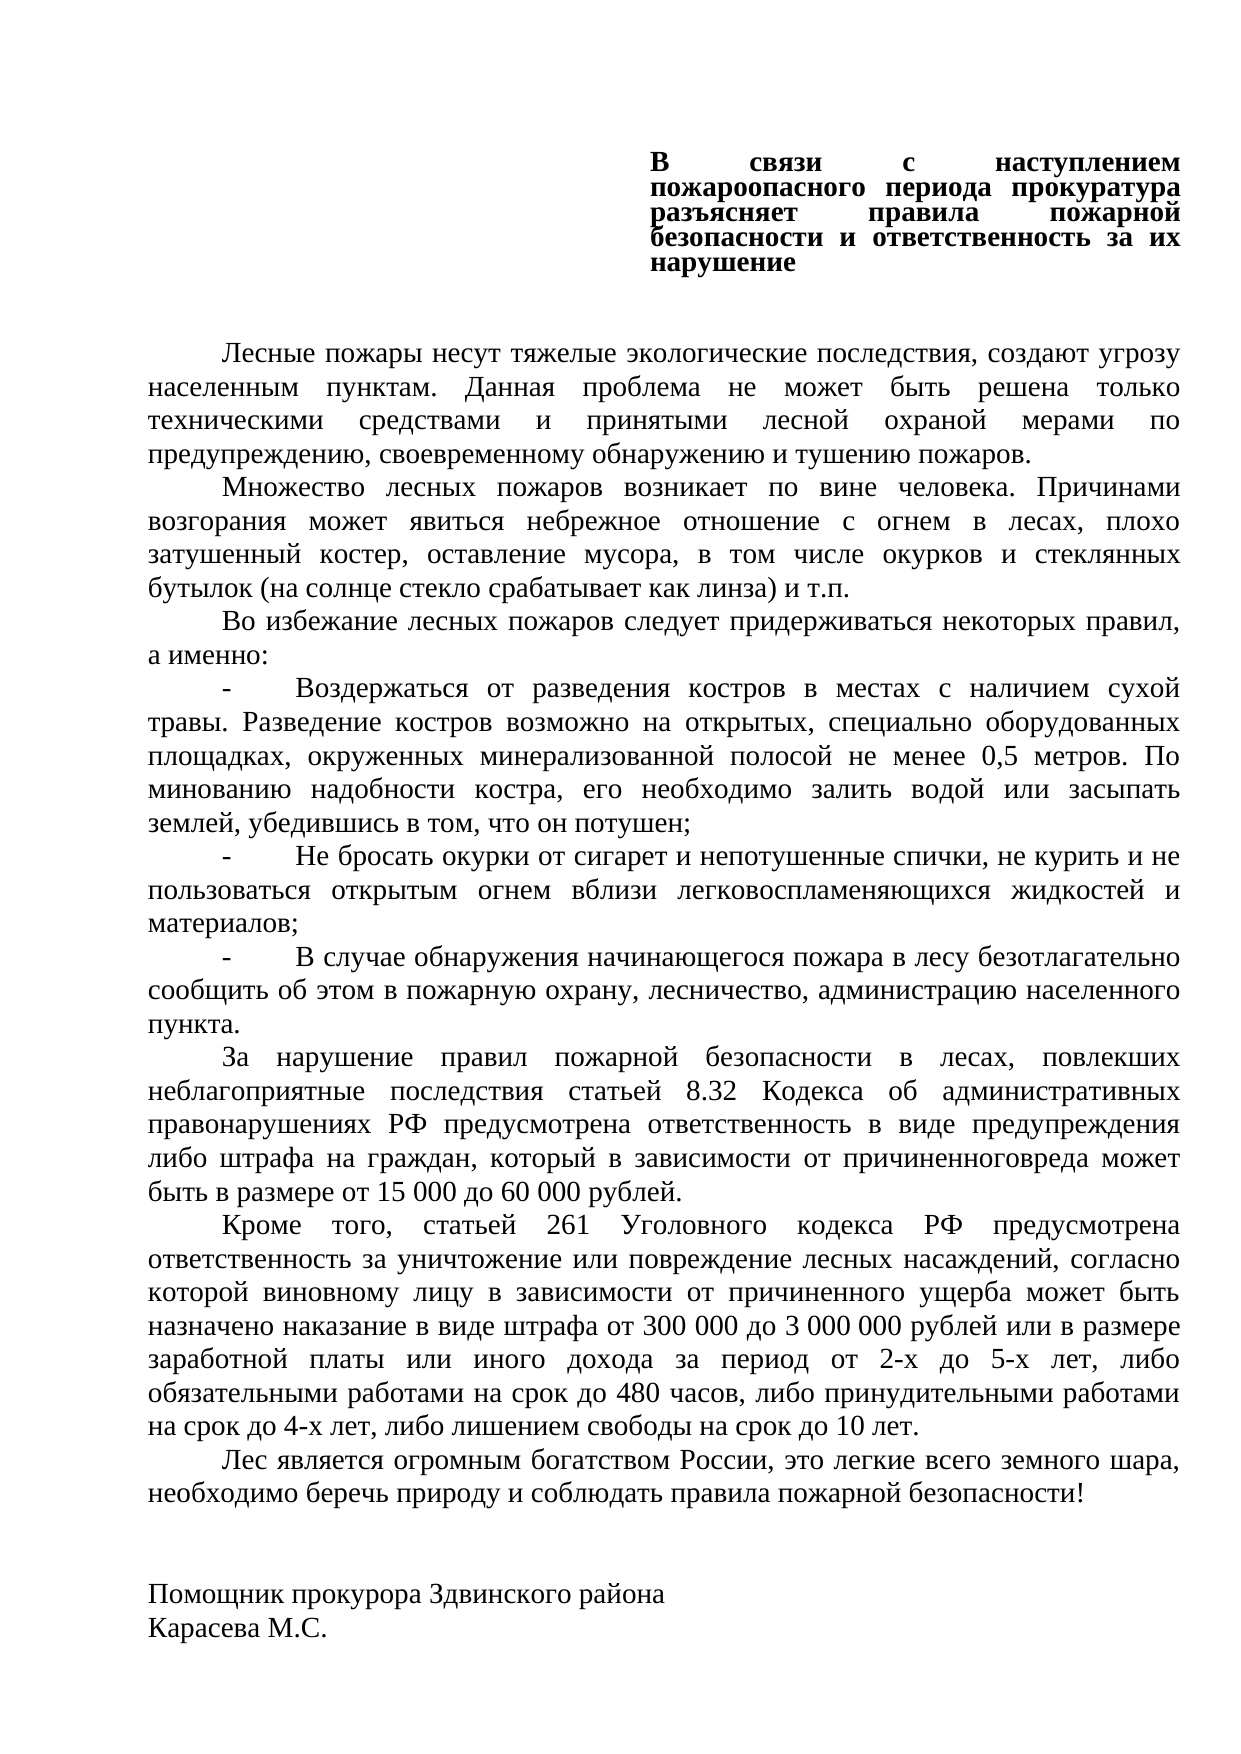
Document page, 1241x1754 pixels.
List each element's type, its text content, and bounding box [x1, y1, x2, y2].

text - В случае обнаружения начинающегося пожара в лесу безотлагательно сообщить об этом в пожарную охрану, лесничество, администрацию населенного пункта. [148, 939, 1181, 1039]
text Во избежание лесных пожаров следует придерживаться некоторых правил, а именно: [148, 603, 1181, 671]
text Карасева М.С. [148, 1610, 1181, 1643]
text Лесные пожары несут тяжелые экологические последствия, создают угрозу населенным пунктам. Данная проблема не может быть решена только техническими средствами и принятыми лесной охраной мерами по предупреждению, своевременному обнаружению и тушению пожаров. [148, 335, 1181, 469]
text - Воздержаться от разведения костров в местах с наличием сухой травы. Разведение костров возможно на открытых, специально оборудованных площадках, окруженных минерализованной полосой не менее 0,5 метров. По минованию надобности костра, его необходимо залить водой или засыпать землей, убедившись в том, что он потушен; [148, 671, 1181, 838]
text За нарушение правил пожарной безопасности в лесах, повлекших неблагоприятные последствия статьей 8.32 Кодекса об административных правонарушениях РФ предусмотрена ответственность в виде предупреждения либо штрафа на граждан, который в зависимости от причиненноговреда может быть в размере от 15 000 до 60 000 рублей. [148, 1039, 1181, 1207]
text Множество лесных пожаров возникает по вине человека. Причинами возгорания может явиться небрежное отношение с огнем в лесах, плохо затушенный костер, оставление мусора, в том числе окурков и стеклянных бутылок (на солнце стекло срабатывает как линза) и т.п. [148, 469, 1181, 603]
text - Не бросать окурки от сигарет и непотушенные спички, не курить и не пользоваться открытым огнем вблизи легковоспламеняющихся жидкостей и материалов; [148, 838, 1181, 939]
text Кроме того, статьей 261 Уголовного кодекса РФ предусмотрена ответственность за уничтожение или повреждение лесных насаждений, согласно которой виновному лицу в зависимости от причиненного ущерба может быть назначено наказание в виде штрафа от 300 000 до 3 000 000 рублей или в размере заработной платы или иного дохода за период от 2-х до 5-х лет, либо обязательными работами на срок до 480 часов, либо принудительными работами на срок до 4-х лет, либо лишением свободы на срок до 10 лет. [148, 1207, 1181, 1442]
text Помощник прокурора Здвинского района [148, 1576, 1181, 1610]
text Лес является огромным богатством России, это легкие всего земного шара, необходимо беречь природу и соблюдать правила пожарной безопасности! [148, 1442, 1181, 1509]
text В связи с наступлением пожароопасного периода прокуратура разъясняет правила пожарной безопасности и ответственность за их нарушение [650, 152, 1181, 277]
